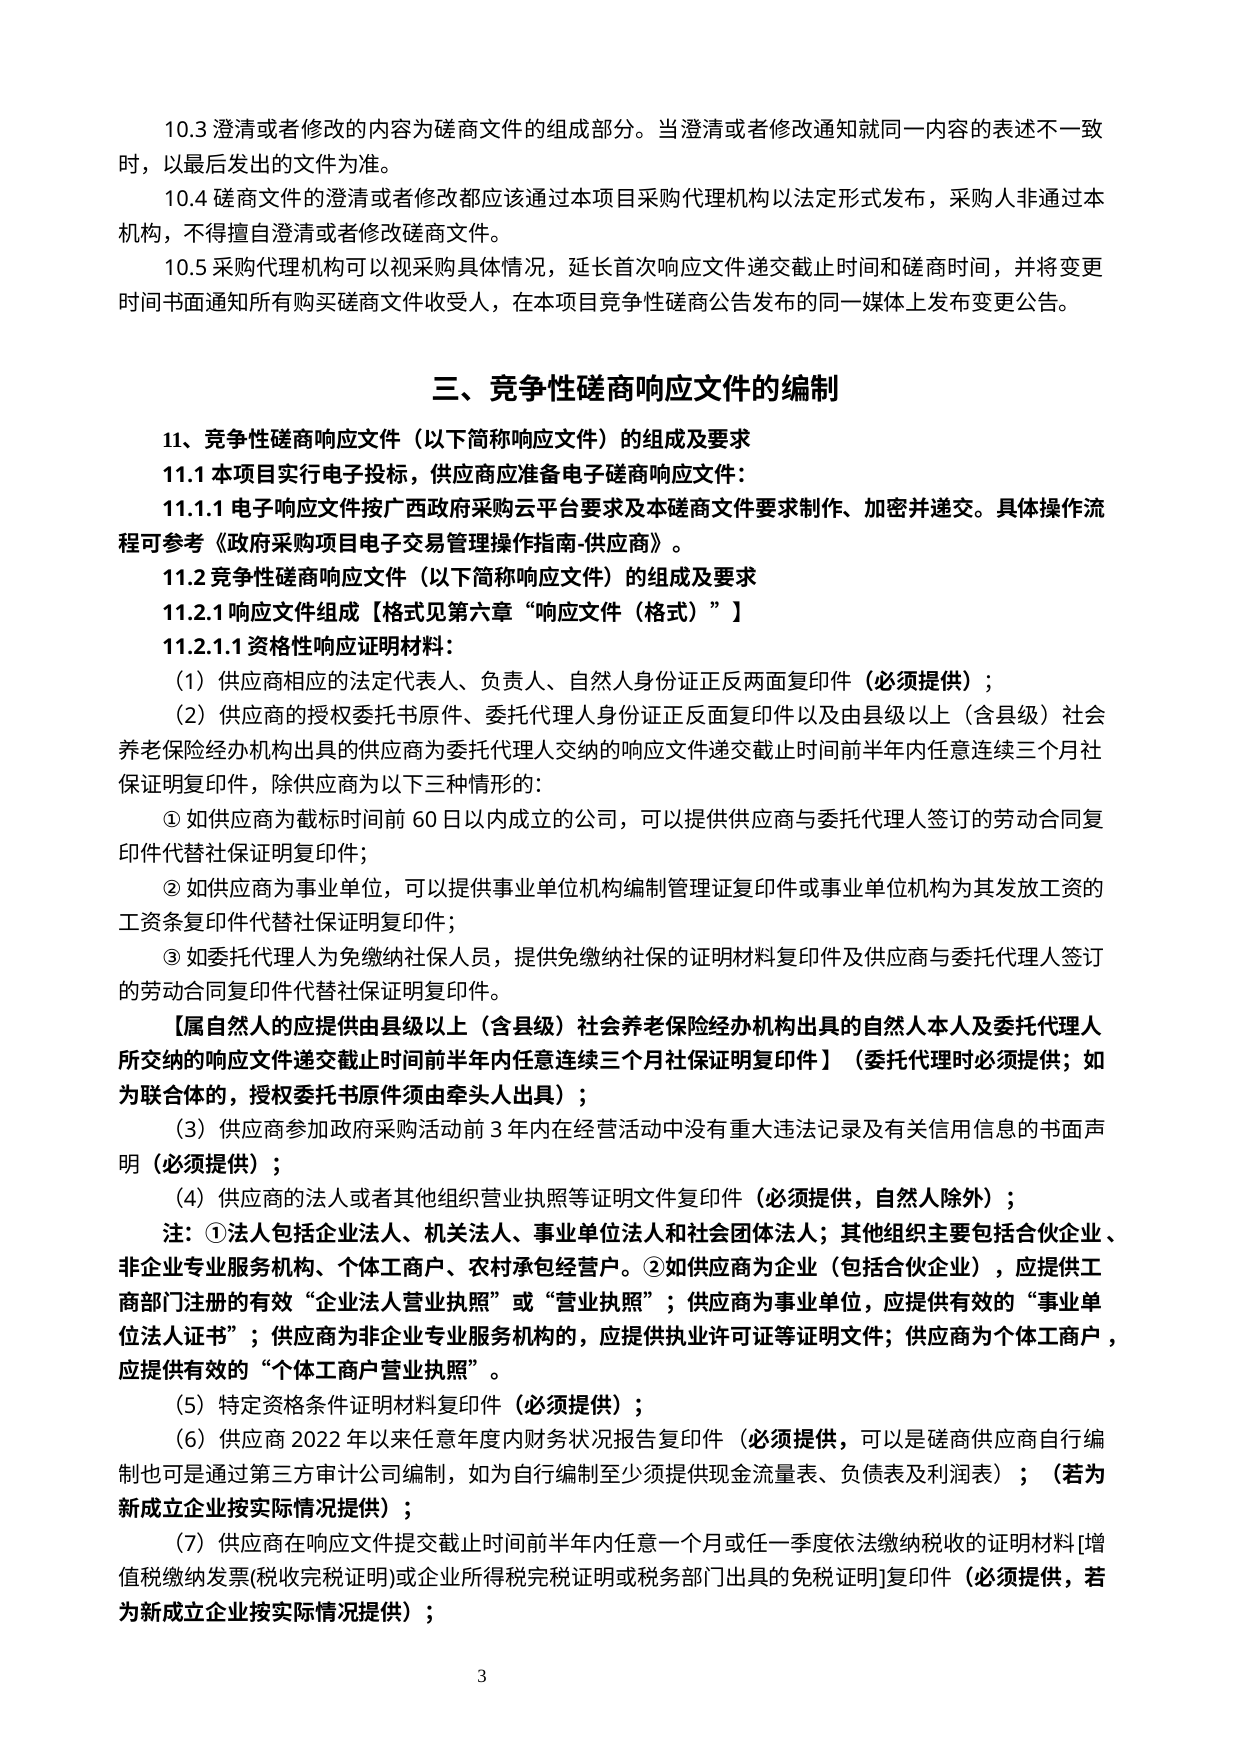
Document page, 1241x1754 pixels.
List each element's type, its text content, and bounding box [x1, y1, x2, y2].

text （6）供应商2022年以来任意年度内财务状况报告复印件（必须提供，可以是磋商供应商自行编制也可是通过第三方审计公司编制，如为自行编制至少须提供现金流量表、负债表及利润表）；（若为新成立企业按实际情况提供）； [118, 1421, 1106, 1524]
text 10.5采购代理机构可以视采购具体情况，延长首次响应文件递交截止时间和磋商时间，并将变更时间书面通知所有购买磋商文件收受人，在本项目竞争性磋商公告发布的同一媒体上发布变更公告。 [118, 249, 1106, 318]
text 11、竞争性磋商响应文件（以下简称响应文件）的组成及要求 [118, 421, 1106, 456]
text （7）供应商在响应文件提交截止时间前半年内任意一个月或任一季度依法缴纳税收的证明材料[增值税缴纳发票(税收完税证明)或企业所得税完税证明或税务部门出具的免税证明]复印件（必须提供，若为新成立企业按实际情况提供）； [118, 1524, 1106, 1628]
text 10.3澄清或者修改的内容为磋商文件的组成部分。当澄清或者修改通知就同一内容的表述不一致时，以最后发出的文件为准。 [118, 111, 1106, 180]
text （3）供应商参加政府采购活动前3年内在经营活动中没有重大违法记录及有关信用信息的书面声明（必须提供）； [118, 1111, 1106, 1180]
text （1）供应商相应的法定代表人、负责人、自然人身份证正反两面复印件（必须提供）； [118, 662, 1106, 697]
text 【属自然人的应提供由县级以上（含县级）社会养老保险经办机构出具的自然人本人及委托代理人所交纳的响应文件递交截止时间前半年内任意连续三个月社保证明复印件】（委托代理时必须提供；如为联合体的，授权委托书原件须由牵头人出具）； [118, 1007, 1106, 1111]
text 11.2.1.1资格性响应证明材料： [118, 628, 1106, 662]
text （2）供应商的授权委托书原件、委托代理人身份证正反面复印件以及由县级以上（含县级）社会养老保险经办机构出具的供应商为委托代理人交纳的响应文件递交截止时间前半年内任意连续三个月社保证明复印件，除供应商为以下三种情形的： [118, 697, 1106, 800]
text 三、竞争性磋商响应文件的编制 [118, 352, 1106, 421]
text 10.4 磋商文件的澄清或者修改都应该通过本项目采购代理机构以法定形式发布，采购人非通过本机构，不得擅自澄清或者修改磋商文件。 [118, 180, 1106, 249]
text 11.1 本项目实行电子投标，供应商应准备电子磋商响应文件： [118, 456, 1106, 490]
text ③如委托代理人为免缴纳社保人员，提供免缴纳社保的证明材料复印件及供应商与委托代理人签订的劳动合同复印件代替社保证明复印件。 [118, 938, 1106, 1007]
text ①如供应商为截标时间前60日以内成立的公司，可以提供供应商与委托代理人签订的劳动合同复印件代替社保证明复印件； [118, 800, 1106, 869]
text ②如供应商为事业单位，可以提供事业单位机构编制管理证复印件或事业单位机构为其发放工资的工资条复印件代替社保证明复印件； [118, 869, 1106, 938]
text 注：①法人包括企业法人、机关法人、事业单位法人和社会团体法人；其他组织主要包括合伙企业、非企业专业服务机构、个体工商户、农村承包经营户。②如供应商为企业（包括合伙企业），应提供工商部门注册的有效“企业法人营业执照”或“营业执照”；供应商为事业单位，应提供有效的“事业单位法人证书”；供应商为非企业专业服务机构的，应提供执业许可证等证明文件；供应商为个体工商户，应提供有效的“个体工商户营业执照”。 [118, 1214, 1106, 1387]
text （5）特定资格条件证明材料复印件（必须提供）； [118, 1387, 1106, 1421]
text 11.2竞争性磋商响应文件（以下简称响应文件）的组成及要求 [118, 559, 1106, 593]
text （4）供应商的法人或者其他组织营业执照等证明文件复印件（必须提供，自然人除外）； [118, 1180, 1106, 1214]
text 11.1.1 电子响应文件按广西政府采购云平台要求及本磋商文件要求制作、加密并递交。具体操作流程可参考《政府采购项目电子交易管理操作指南-供应商》。 [118, 490, 1106, 559]
text 11.2.1响应文件组成【格式见第六章“响应文件（格式）”】 [118, 593, 1106, 628]
